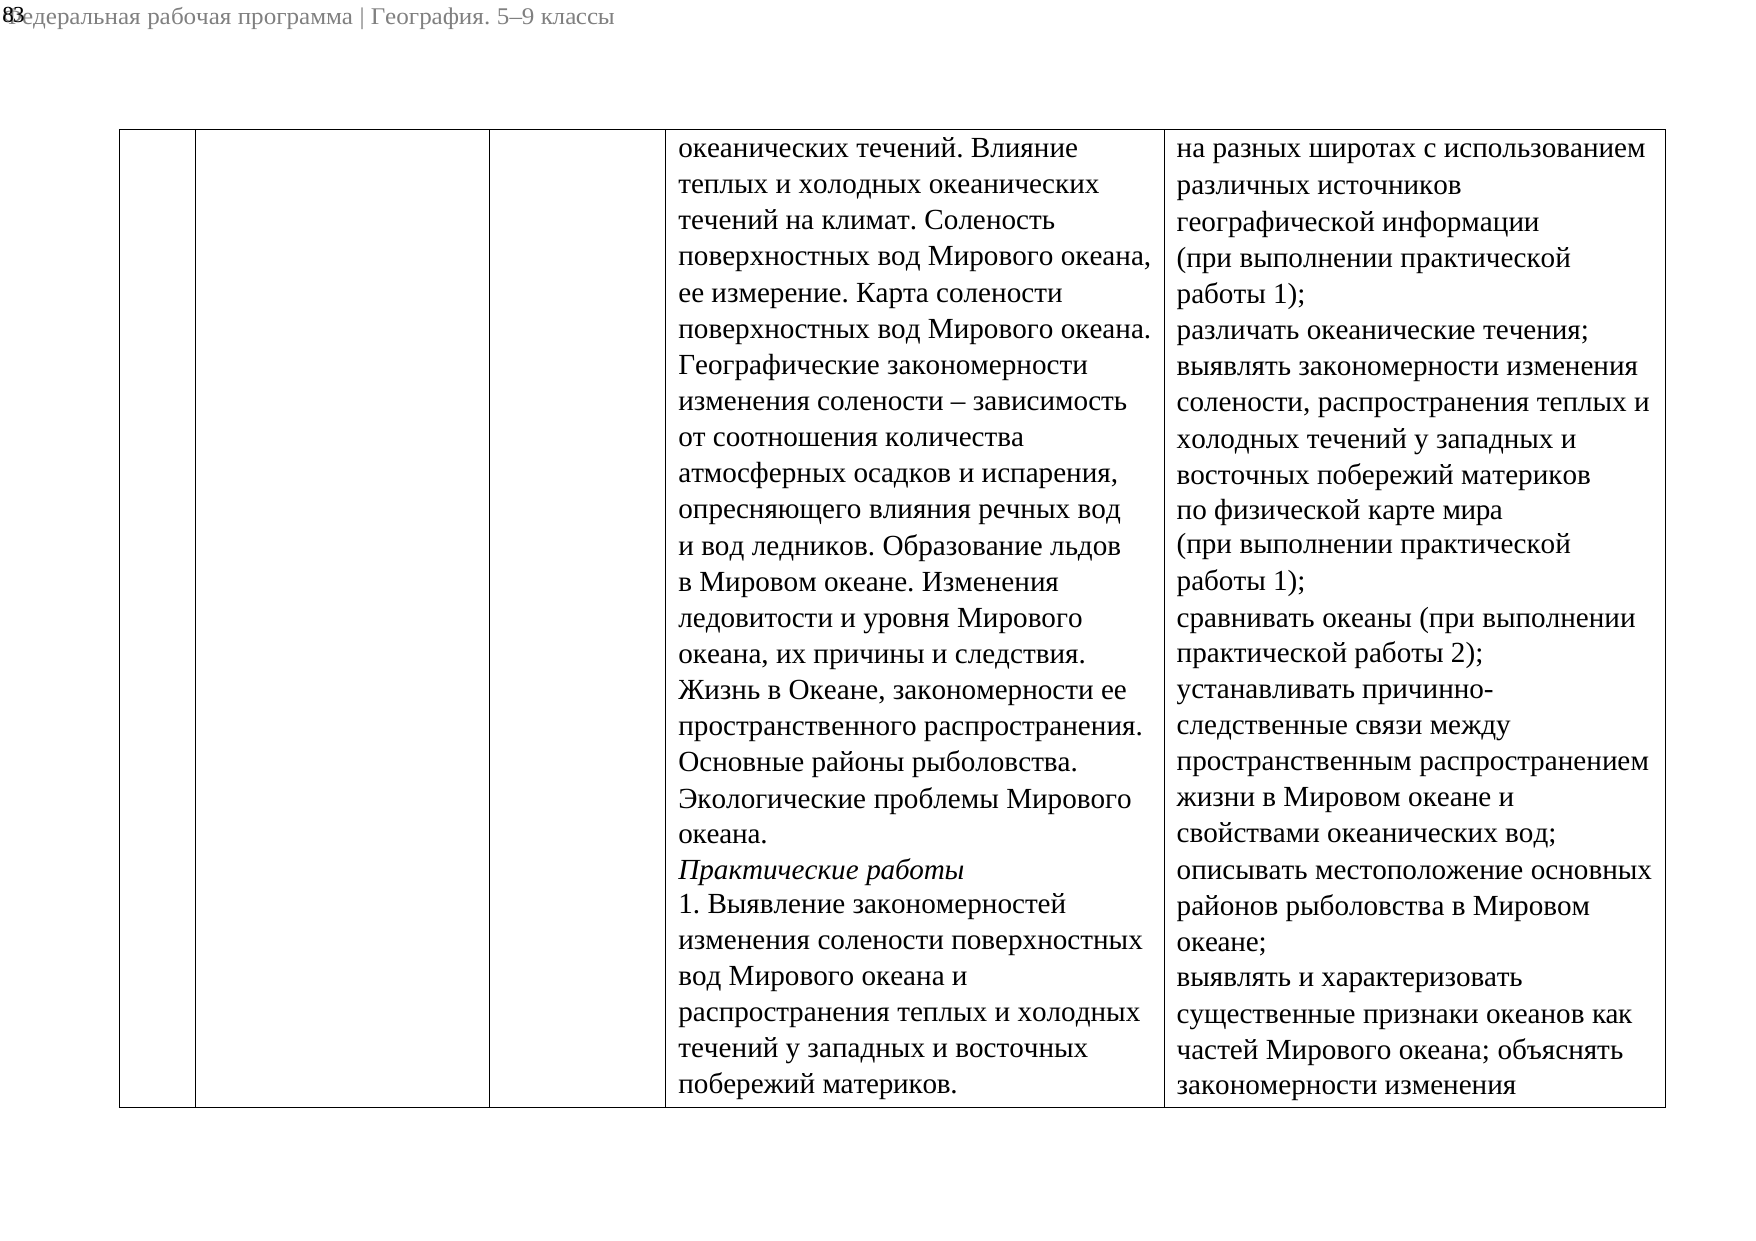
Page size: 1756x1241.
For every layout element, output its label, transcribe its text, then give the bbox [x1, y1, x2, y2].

table_header [120, 130, 195, 1107]
table_header [490, 130, 665, 1107]
table_header океанических течений. Влияние теплых и холодных океанических течений на климат. Соленость поверхностных вод Мирового океана, ее измерение. Карта солености поверхностных вод Мирового океана. Географические закономерности изменения солености – зависимость от соотношения количества атмосферных осадков и испарения, опресняющего влияния речных вод и вод ледников. Образование льдов в Мировом океане. Изменения ледовитости и уровня Мирового океана, их причины и следствия. Жизнь в Океане, закономерности ее пространственного распространения. Основные районы рыболовства. Экологические проблемы Мирового океана. Практические работы 1. Выявление закономерностей изменения солености поверхностных вод Мирового океана и распространения теплых и холодных течений у западных и восточных побережий материков. [666, 130, 1164, 1107]
table_header [196, 130, 489, 1107]
table_header на разных широтах с использованием различных источников географической информации (при выполнении практической работы 1); различать океанические течения; выявлять закономерности изменения солености, распространения теплых и холодных течений у западных и восточных побережий материков по физической карте мира (при выполнении практической работы 1); сравнивать океаны (при выполнении практической работы 2); устанавливать причинно- следственные связи между пространственным распространением жизни в Мировом океане и свойствами океанических вод; описывать местоположение основных районов рыболовства в Мировом океане; выявлять и характеризовать существенные признаки океанов как частей Мирового океана; объяснять закономерности изменения [1165, 130, 1665, 1107]
